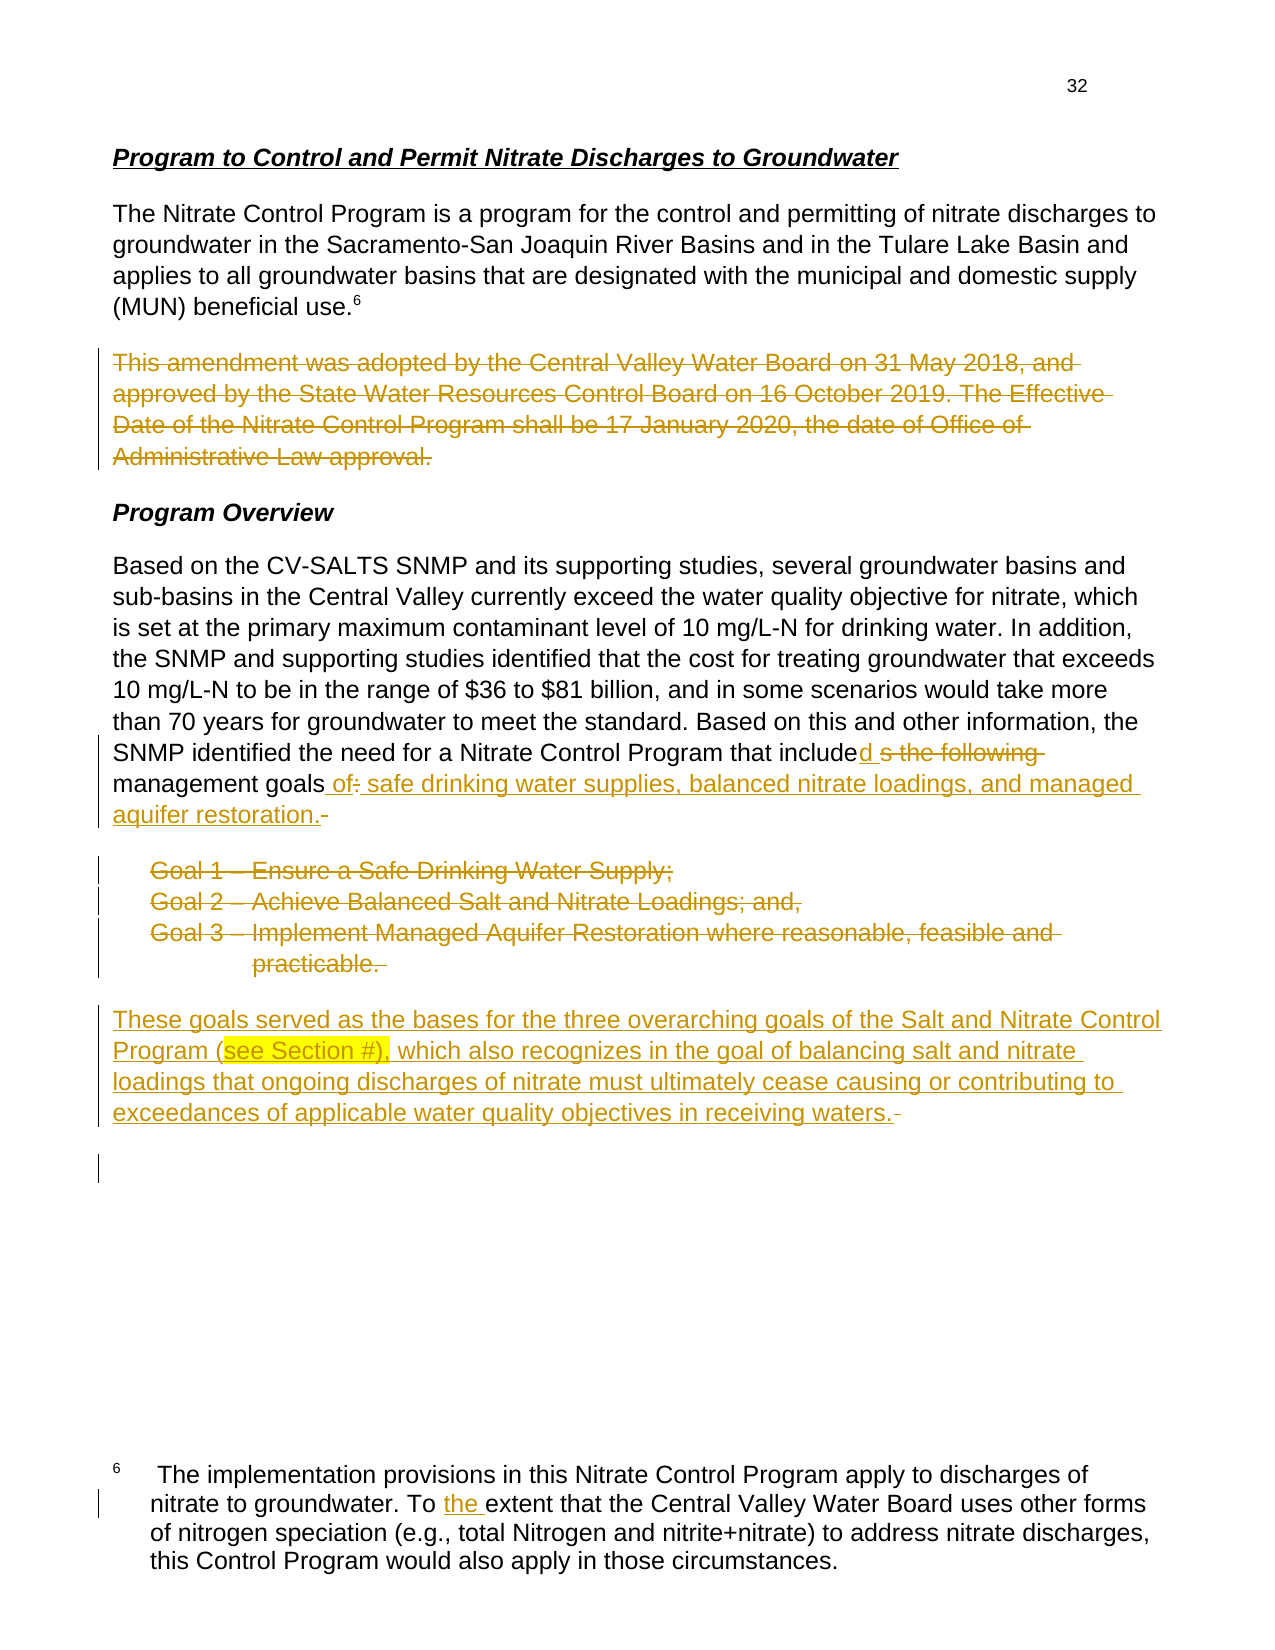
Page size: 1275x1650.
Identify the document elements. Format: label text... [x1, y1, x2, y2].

text Based on the CV-SALTS SNMP and its supporting studies, several groundwater basins and sub-basins in the Central Valley currently exceed the water quality objective for nitrate, which is set at the primary maximum contaminant level of 10 mg/L-N for drinking water. In addition, the SNMP and supporting studies identified that the cost for treating groundwater that exceeds 10 mg/L-N to be in the range of $36 to $81 billion, and in some scenarios would take more than 70 years for groundwater to meet the standard. Based on this and other information, the SNMP identified the need for a Nitrate Control Program that includemanagement goals [112, 551, 1162, 828]
subtitle Program to Control and Permit Nitrate Discharges to Groundwater [112, 143, 1162, 172]
text The Nitrate Control Program is a program for the control and permitting of nitrate discharges to groundwater in the Sacramento-San Joaquin River Basins and in the Tulare Lake Basin and applies to all groundwater basins that are designated with the municipal and domestic supply (MUN) beneficial use. [112, 199, 1162, 321]
subtitle Program Overview [112, 497, 1162, 526]
